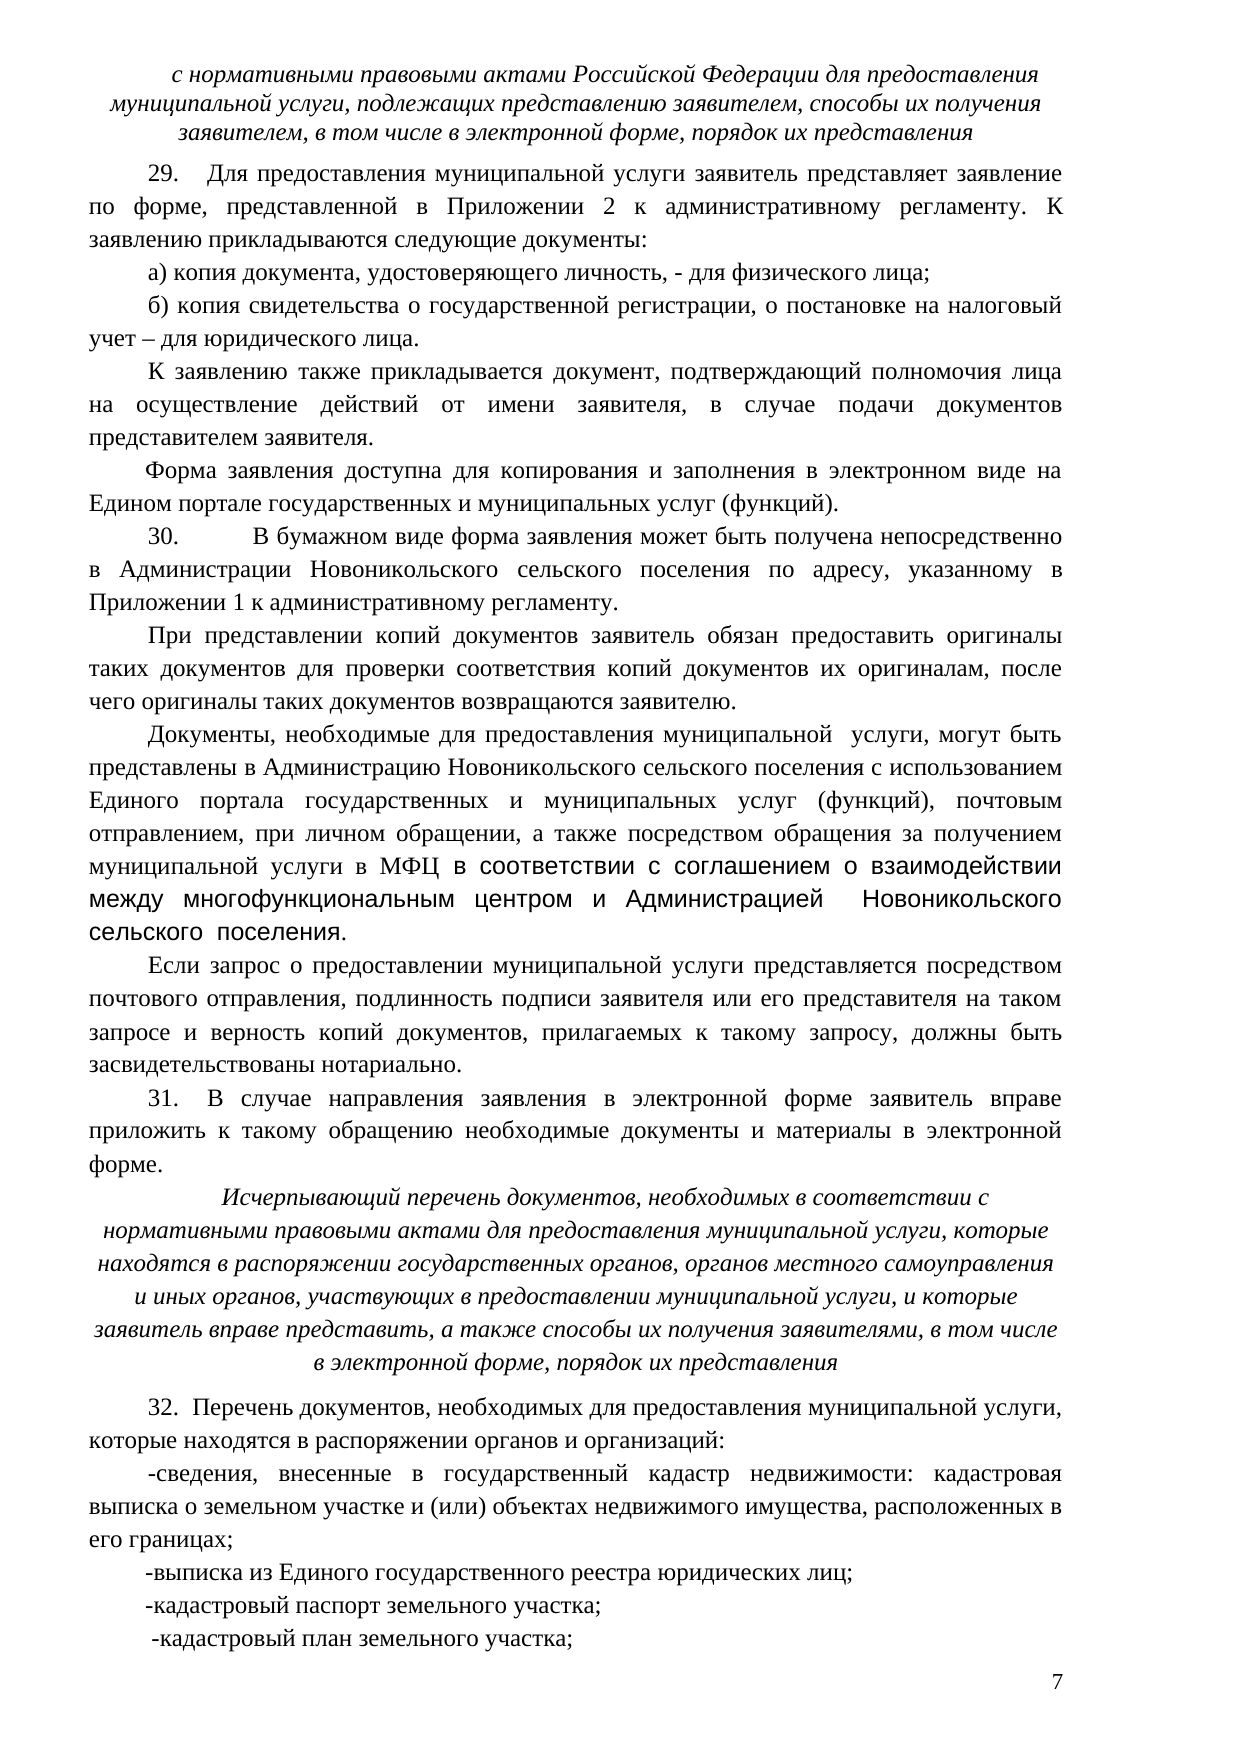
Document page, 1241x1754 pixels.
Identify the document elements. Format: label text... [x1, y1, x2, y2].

text -выписка из Единого государственного реестра юридических лиц; [89, 1557, 1063, 1586]
text При представлении копий документов заявитель обязан предоставить оригиналы таких документов для проверки соответствия копий документов их оригиналам, после чего оригиналы таких документов возвращаются заявителю. [89, 620, 1063, 715]
list В случае направления заявления в электронной форме заявитель вправе приложить к такому обращению необходимые документы и материалы в электронной форме. [89, 1083, 1063, 1177]
text К заявлению также прикладывается документ, подтверждающий полномочия лица на осуществление действий от имени заявителя, в случае подачи документов представителем заявителя. [89, 356, 1063, 451]
list Перечень документов, необходимых для предоставления муниципальной услуги, которые находятся в распоряжении органов и организаций: [89, 1392, 1063, 1454]
text с нормативными правовыми актами Российской Федерации для предоставления муниципальной услуги, подлежащих представлению заявителем, способы их получения заявителем, в том числе в электронной форме, порядок их представления [89, 59, 1063, 145]
text Документы, необходимые для предоставления муниципальной услуги, могут быть представлены в Администрацию Новоникольского сельского поселения с использованием Единого портала государственных и муниципальных услуг (функций), почтовым отправлением, при личном обращении, а также посредством обращения за получением муниципальной услуги в МФЦ в соответствии с соглашением о взаимодействии между многофункциональным центром и Администрацией Новоникольского сельского поселения. [89, 719, 1063, 946]
list Для предоставления муниципальной услуги заявитель представляет заявление по форме, представленной в Приложении 2 к административному регламенту. К заявлению прикладываются следующие документы: [89, 158, 1063, 253]
text б) копия свидетельства о государственной регистрации, о постановке на налоговый учет – для юридического лица. [89, 290, 1063, 352]
list В бумажном виде форма заявления может быть получена непосредственно в Администрации Новоникольского сельского поселения по адресу, указанному в Приложении 1 к административному регламенту. [89, 521, 1063, 616]
text -кадастровый паспорт земельного участка; [89, 1590, 1063, 1619]
text -сведения, внесенные в государственный кадастр недвижимости: кадастровая выписка о земельном участке и (или) объектах недвижимого имущества, расположенных в его границах; [89, 1458, 1063, 1553]
text Если запрос о предоставлении муниципальной услуги представляется посредством почтового отправления, подлинность подписи заявителя или его представителя на таком запросе и верность копий документов, прилагаемых к такому запросу, должны быть засвидетельствованы нотариально. [89, 951, 1063, 1078]
text Исчерпывающий перечень документов, необходимых в соответствии с нормативными правовыми актами для предоставления муниципальной услуги, которые находятся в распоряжении государственных органов, органов местного самоуправления и иных органов, участвующих в предоставлении муниципальной услуги, и которые заявитель вправе представить, а также способы их получения заявителями, в том числе в электронной форме, порядок их представления [89, 1182, 1063, 1376]
text -кадастровый план земельного участка; [89, 1623, 1063, 1652]
text а) копия документа, удостоверяющего личность, - для физического лица; [89, 257, 1063, 286]
text Форма заявления доступна для копирования и заполнения в электронном виде на Едином портале государственных и муниципальных услуг (функций). [89, 455, 1063, 517]
